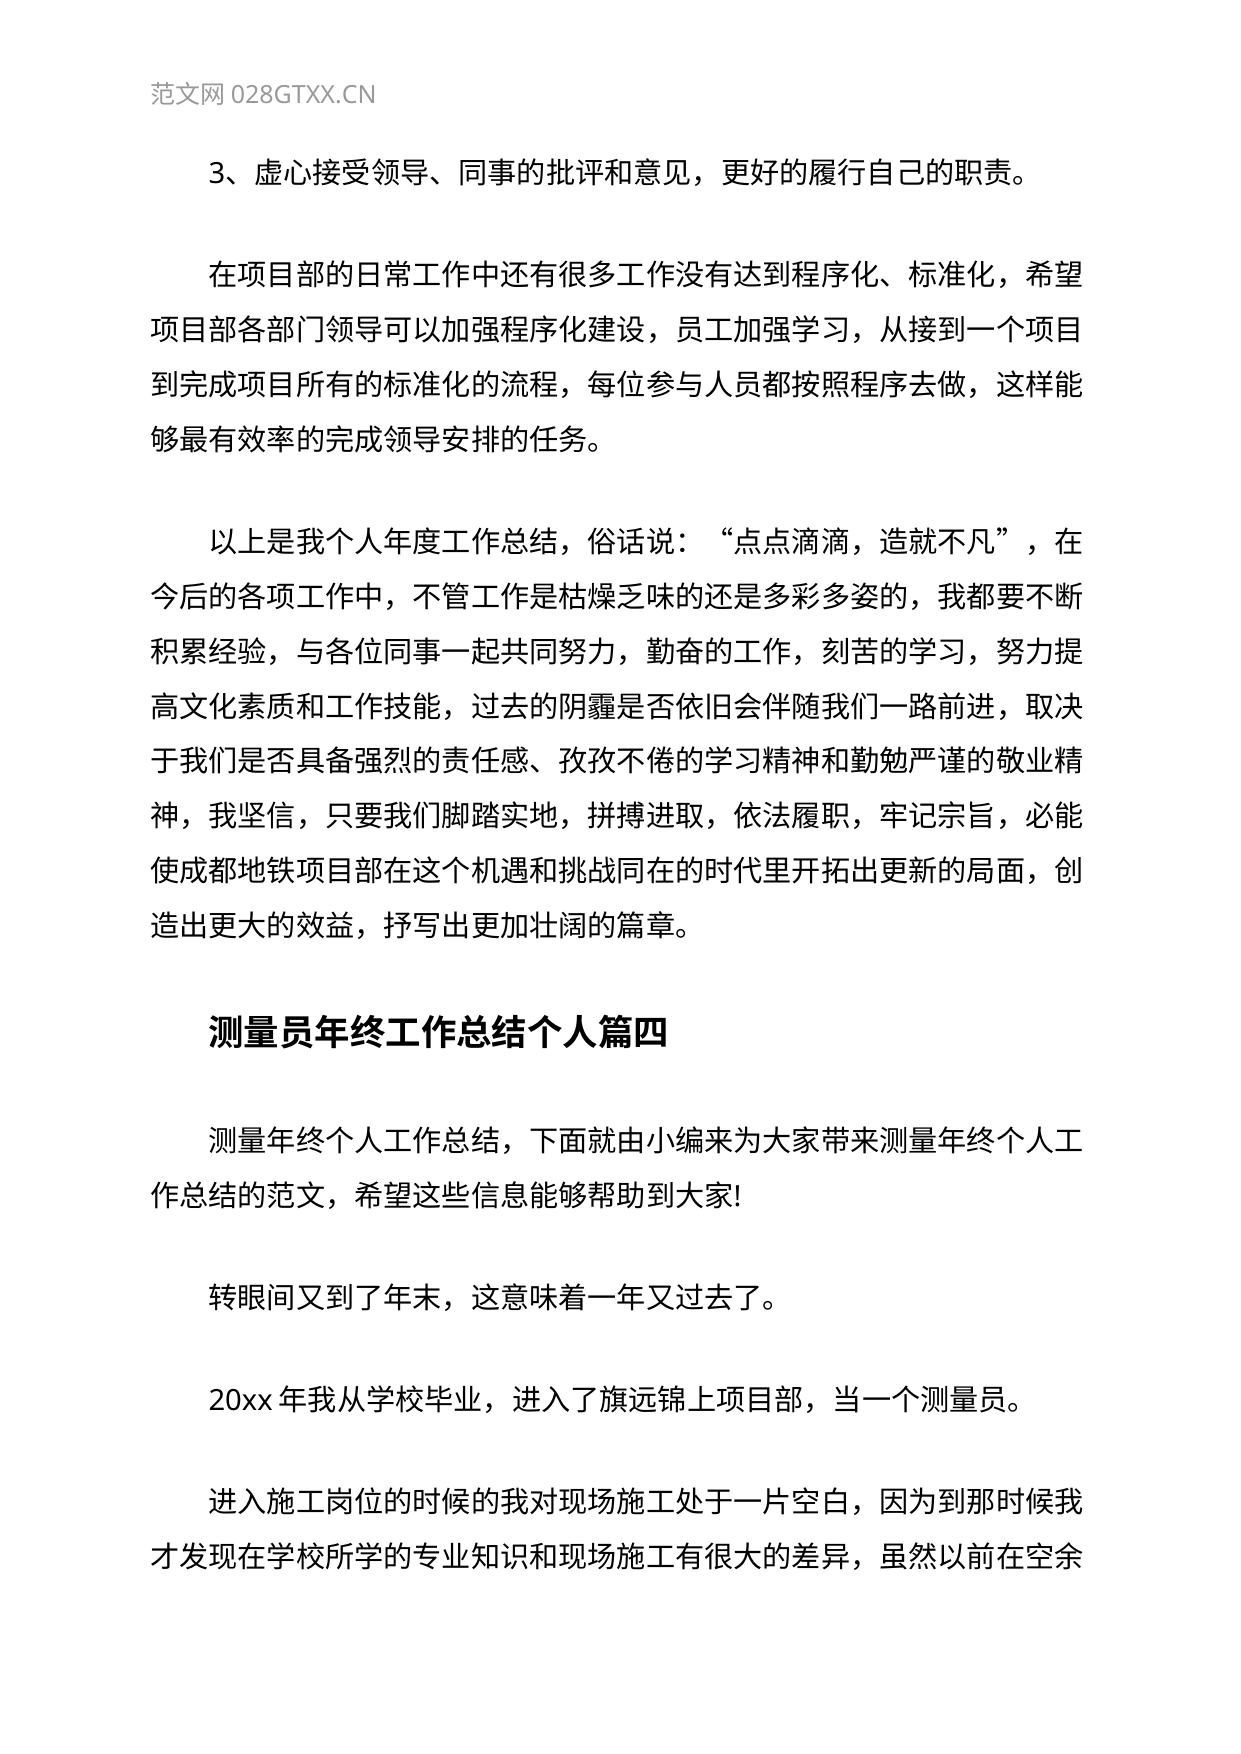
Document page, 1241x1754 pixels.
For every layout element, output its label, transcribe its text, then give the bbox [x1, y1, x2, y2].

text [150, 1478, 1090, 1576]
text 3、虚心接受领导、同事的批评和意见，更好的履行自己的职责。 [150, 150, 1090, 192]
text 以上是我个人年度工作总结，俗话说：“点点滴滴，造就不凡”，在今后的各项工作中，不管工作是枯燥乏味的还是多彩多姿的，我都要不断积累经验，与各位同事一起共同努力，勤奋的工作，刻苦的学习，努力提高文化素质和工作技能，过去的阴霾是否依旧会伴随我们一路前进，取决于我们是否具备强烈的责任感、孜孜不倦的学习精神和勤勉严谨的敬业精神，我坚信，只要我们脚踏实地，拼搏进取，依法履职，牢记宗旨，必能使成都地铁项目部在这个机遇和挑战同在的时代里开拓出更新的局面，创造出更大的效益，抒写出更加壮阔的篇章。 [150, 518, 1090, 945]
text 测量年终个人工作总结，下面就由小编来为大家带来测量年终个人工作总结的范文，希望这些信息能够帮助到大家! [150, 1118, 1090, 1215]
text 在项目部的日常工作中还有很多工作没有达到程序化、标准化，希望项目部各部门领导可以加强程序化建设，员工加强学习，从接到一个项目到完成项目所有的标准化的流程，每位参与人员都按照程序去做，这样能够最有效率的完成领导安排的任务。 [150, 252, 1090, 459]
text 20xx年我从学校毕业，进入了旗远锦上项目部，当一个测量员。 [150, 1377, 1090, 1419]
text 转眼间又到了年末，这意味着一年又过去了。 [150, 1275, 1090, 1317]
text 测量员年终工作总结个人篇四 [150, 1004, 1090, 1056]
